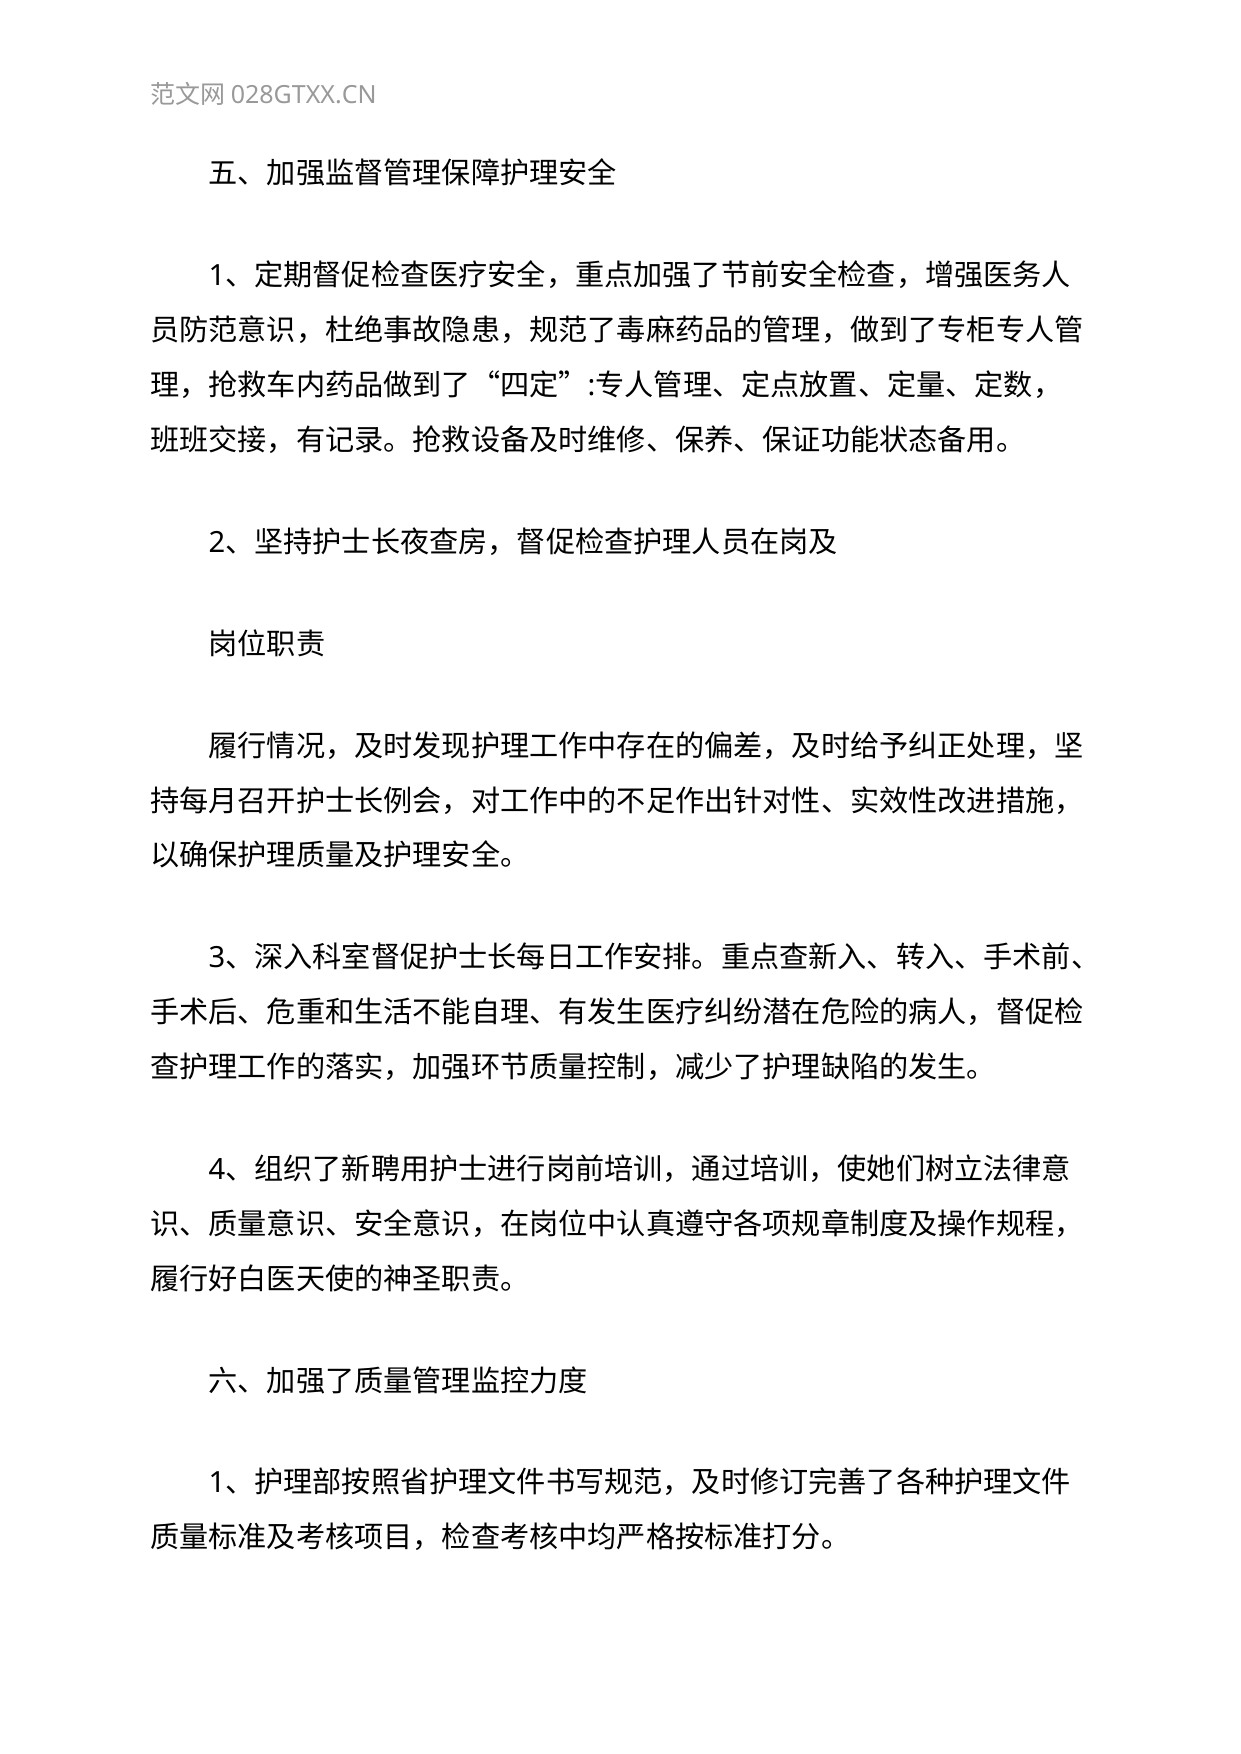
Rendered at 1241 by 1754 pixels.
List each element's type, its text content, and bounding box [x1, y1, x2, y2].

text 履行情况，及时发现护理工作中存在的偏差，及时给予纠正处理，坚持每月召开护士长例会，对工作中的不足作出针对性、实效性改进措施，以确保护理质量及护理安全。 [150, 722, 1090, 874]
text 岗位职责 [150, 620, 1090, 663]
text 六、加强了质量管理监控力度 [150, 1357, 1090, 1399]
text 五、加强监督管理保障护理安全 [150, 150, 1090, 192]
text 2、坚持护士长夜查房，督促检查护理人员在岗及 [150, 518, 1090, 561]
text 3、深入科室督促护士长每日工作安排。重点查新入、转入、手术前、手术后、危重和生活不能自理、有发生医疗纠纷潜在危险的病人，督促检查护理工作的落实，加强环节质量控制，减少了护理缺陷的发生。 [150, 934, 1090, 1086]
text 1、护理部按照省护理文件书写规范，及时修订完善了各种护理文件质量标准及考核项目，检查考核中均严格按标准打分。 [150, 1459, 1090, 1556]
text 4、组织了新聘用护士进行岗前培训，通过培训，使她们树立法律意识、质量意识、安全意识，在岗位中认真遵守各项规章制度及操作规程，履行好白医天使的神圣职责。 [150, 1145, 1090, 1298]
text 1、定期督促检查医疗安全，重点加强了节前安全检查，增强医务人员防范意识，杜绝事故隐患，规范了毒麻药品的管理，做到了专柜专人管理，抢救车内药品做到了“四定”:专人管理、定点放置、定量、定数，班班交接，有记录。抢救设备及时维修、保养、保证功能状态备用。 [150, 252, 1090, 459]
